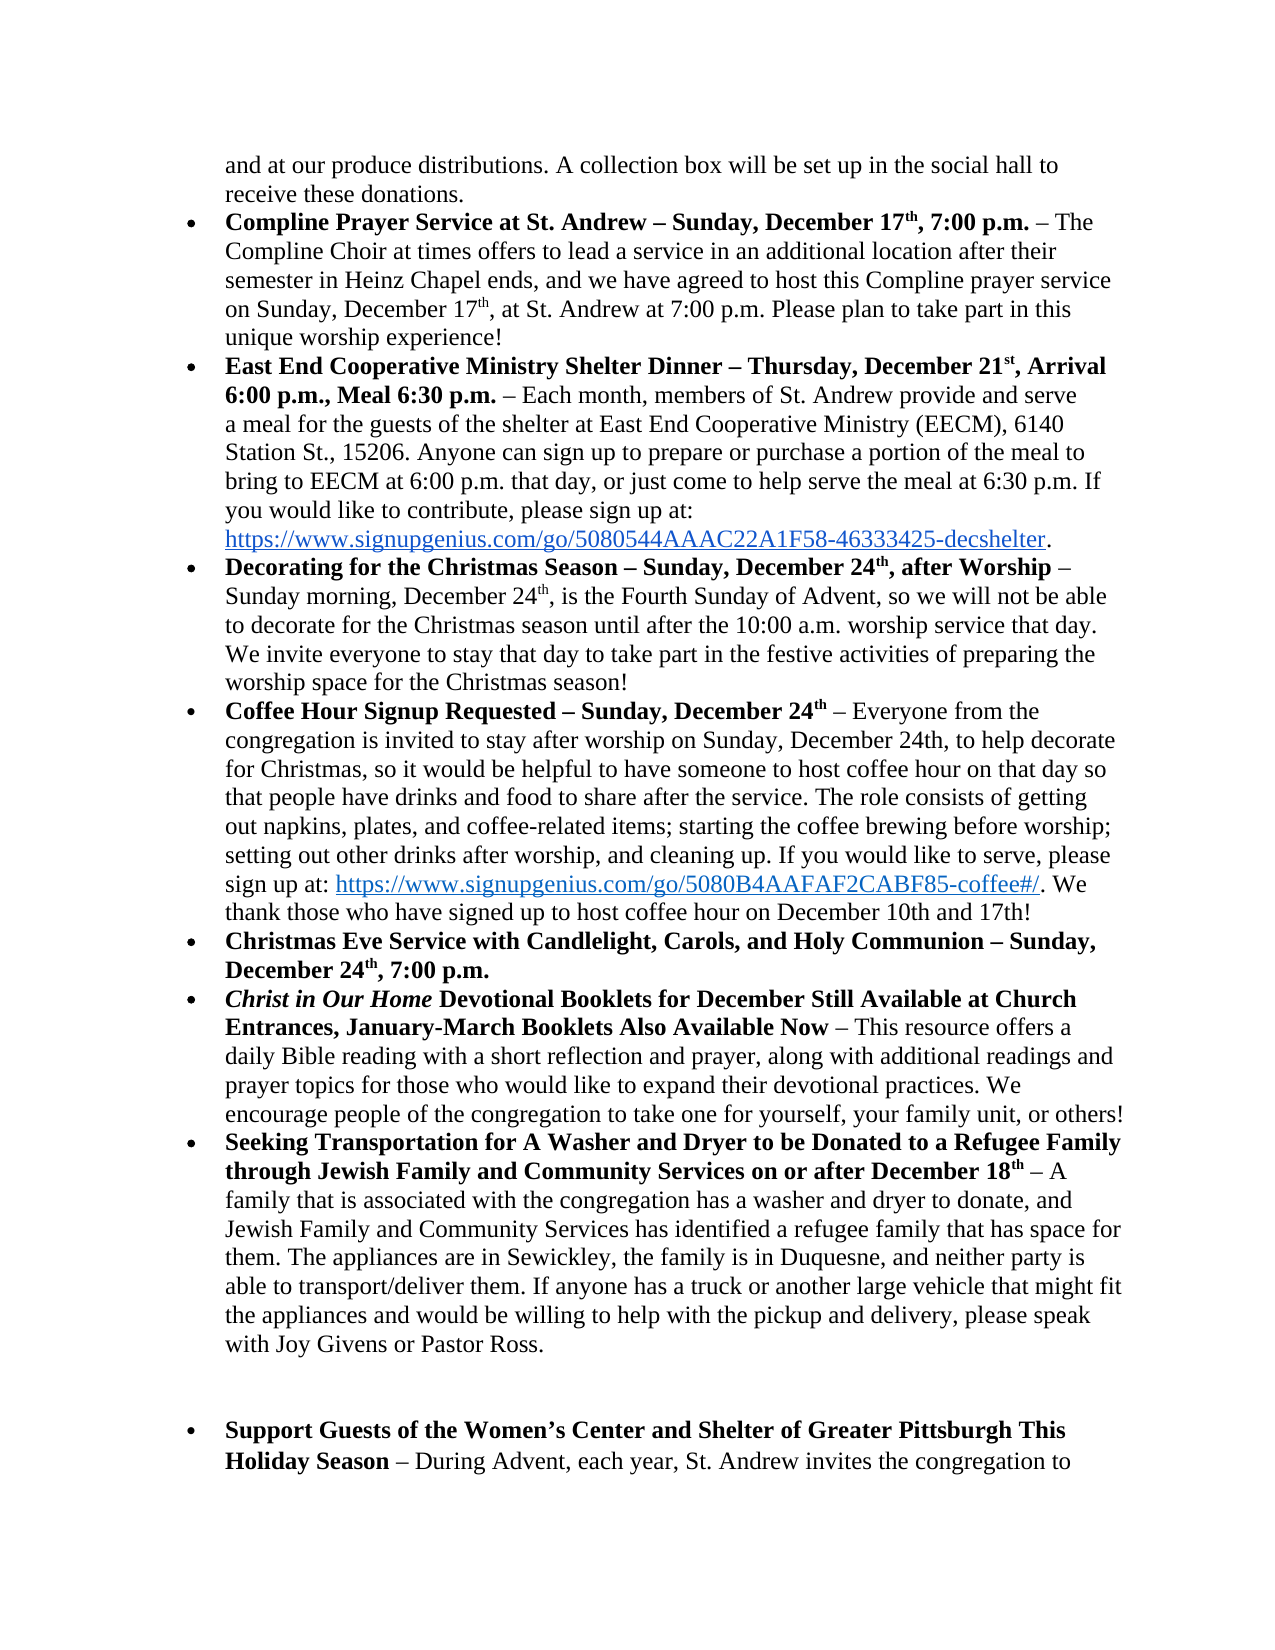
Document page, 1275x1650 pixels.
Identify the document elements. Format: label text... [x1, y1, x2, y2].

list Compline Prayer Service at St. Andrew – Sunday, December 17th, 7:00 p.m. – The Compline Choir at times offers to lead a service in an additional location after their semester in Heinz Chapel ends, and we have agreed to host this Compline prayer service on Sunday, December 17th, at St. Andrew at 7:00 p.m. Please plan to take part in this unique worship experience! [187, 207, 1125, 351]
list Christmas Eve Service with Candlelight, Carols, and Holy Communion – Sunday, December 24th, 7:00 p.m. [187, 926, 1125, 984]
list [187, 150, 1125, 207]
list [187, 1415, 1125, 1475]
list Decorating for the Christmas Season – Sunday, December 24th, after Worship – Sunday morning, December 24th, is the Fourth Sunday of Advent, so we will not be able to decorate for the Christmas season until after the 10:00 a.m. worship service that day. We invite everyone to stay that day to take part in the festive activities of preparing the worship space for the Christmas season! [187, 552, 1125, 696]
list East End Cooperative Ministry Shelter Dinner – Thursday, December 21st, Arrival 6:00 p.m., Meal 6:30 p.m. – Each month, members of St. Andrew provide and serve a meal for the guests of the shelter at East End Cooperative Ministry (EECM), 6140 Station St., 15206. Anyone can sign up to prepare or purchase a portion of the meal to bring to EECM at 6:00 p.m. that day, or just come to help serve the meal at 6:30 p.m. If you would like to contribute, please sign up at: https://www.signupgenius.com/go/5080544AAAC22A1F58-46333425-decshelter. [187, 351, 1125, 552]
list Seeking Transportation for A Washer and Dryer to be Donated to a Refugee Family through Jewish Family and Community Services on or after December 18th – A family that is associated with the congregation has a washer and dryer to donate, and Jewish Family and Community Services has identified a refugee family that has space for them. The appliances are in Sewickley, the family is in Duquesne, and neither party is able to transport/deliver them. If anyone has a truck or another large vehicle that might fit the appliances and would be willing to help with the pickup and delivery, please speak with Joy Givens or Pastor Ross. [187, 1127, 1125, 1357]
list Coffee Hour Signup Requested – Sunday, December 24th – Everyone from the congregation is invited to stay after worship on Sunday, December 24th, to help decorate for Christmas, so it would be helpful to have someone to host coffee hour on that day so that people have drinks and food to share after the service. The role consists of getting out napkins, plates, and coffee-related items; starting the coffee brewing before worship; setting out other drinks after worship, and cleaning up. If you would like to serve, please sign up at: https://www.signupgenius.com/go/5080B4AAFAF2CABF85-coffee#/. We thank those who have signed up to host coffee hour on December 10th and 17th! [187, 696, 1125, 926]
list Christ in Our Home Devotional Booklets for December Still Available at Church Entrances, January-March Booklets Also Available Now – This resource offers a daily Bible reading with a short reflection and prayer, along with additional readings and prayer topics for those who would like to expand their devotional practices. We encourage people of the congregation to take one for yourself, your family unit, or others! [187, 984, 1125, 1127]
